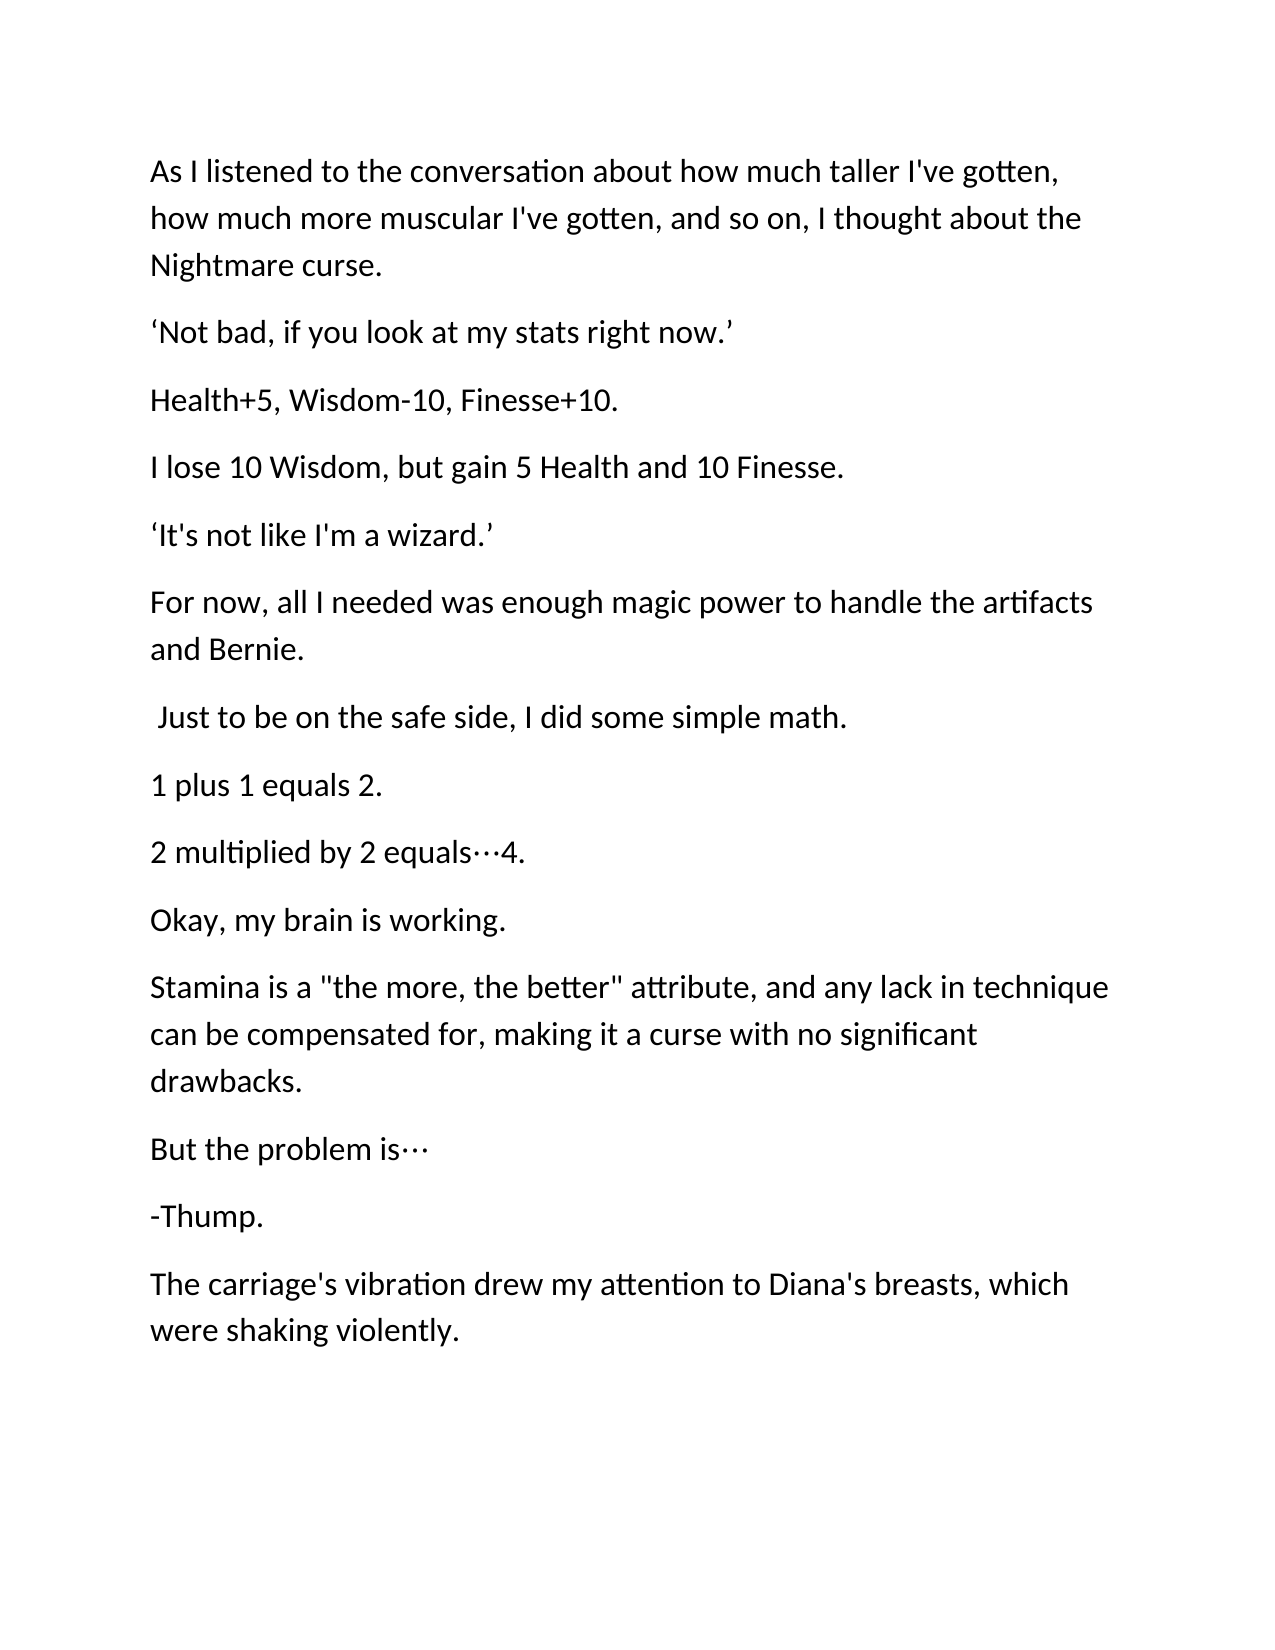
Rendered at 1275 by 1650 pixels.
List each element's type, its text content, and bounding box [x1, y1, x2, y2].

text As I listened to the conversation about how much taller I've gotten, how much more muscular I've gotten, and so on, I thought about the Nightmare curse. [150, 150, 1125, 284]
text The carriage's vibration drew my attention to Diana's breasts, which were shaking violently. [150, 1263, 1125, 1350]
text ‘Not bad, if you look at my stats right now.’ [150, 311, 1125, 352]
text ‘It's not like I'm a wizard.’ [150, 514, 1125, 555]
text Health+5, Wisdom-10, Finesse+10. [150, 379, 1125, 419]
text Stamina is a "the more, the better" attribute, and any lack in technique can be compensated for, making it a curse with no significant drawbacks. [150, 966, 1125, 1101]
text But the problem is⋯ [150, 1127, 1125, 1168]
text 2 multiplied by 2 equals⋯4. [150, 831, 1125, 872]
text Just to be on the safe side, I did some simple math. [150, 696, 1125, 737]
text I lose 10 Wisdom, but gain 5 Health and 10 Finesse. [150, 446, 1125, 487]
text For now, all I needed was enough magic power to handle the artifacts and Bernie. [150, 582, 1125, 669]
text -Thump. [150, 1195, 1125, 1236]
text 1 plus 1 equals 2. [150, 763, 1125, 804]
text Okay, my brain is working. [150, 899, 1125, 939]
